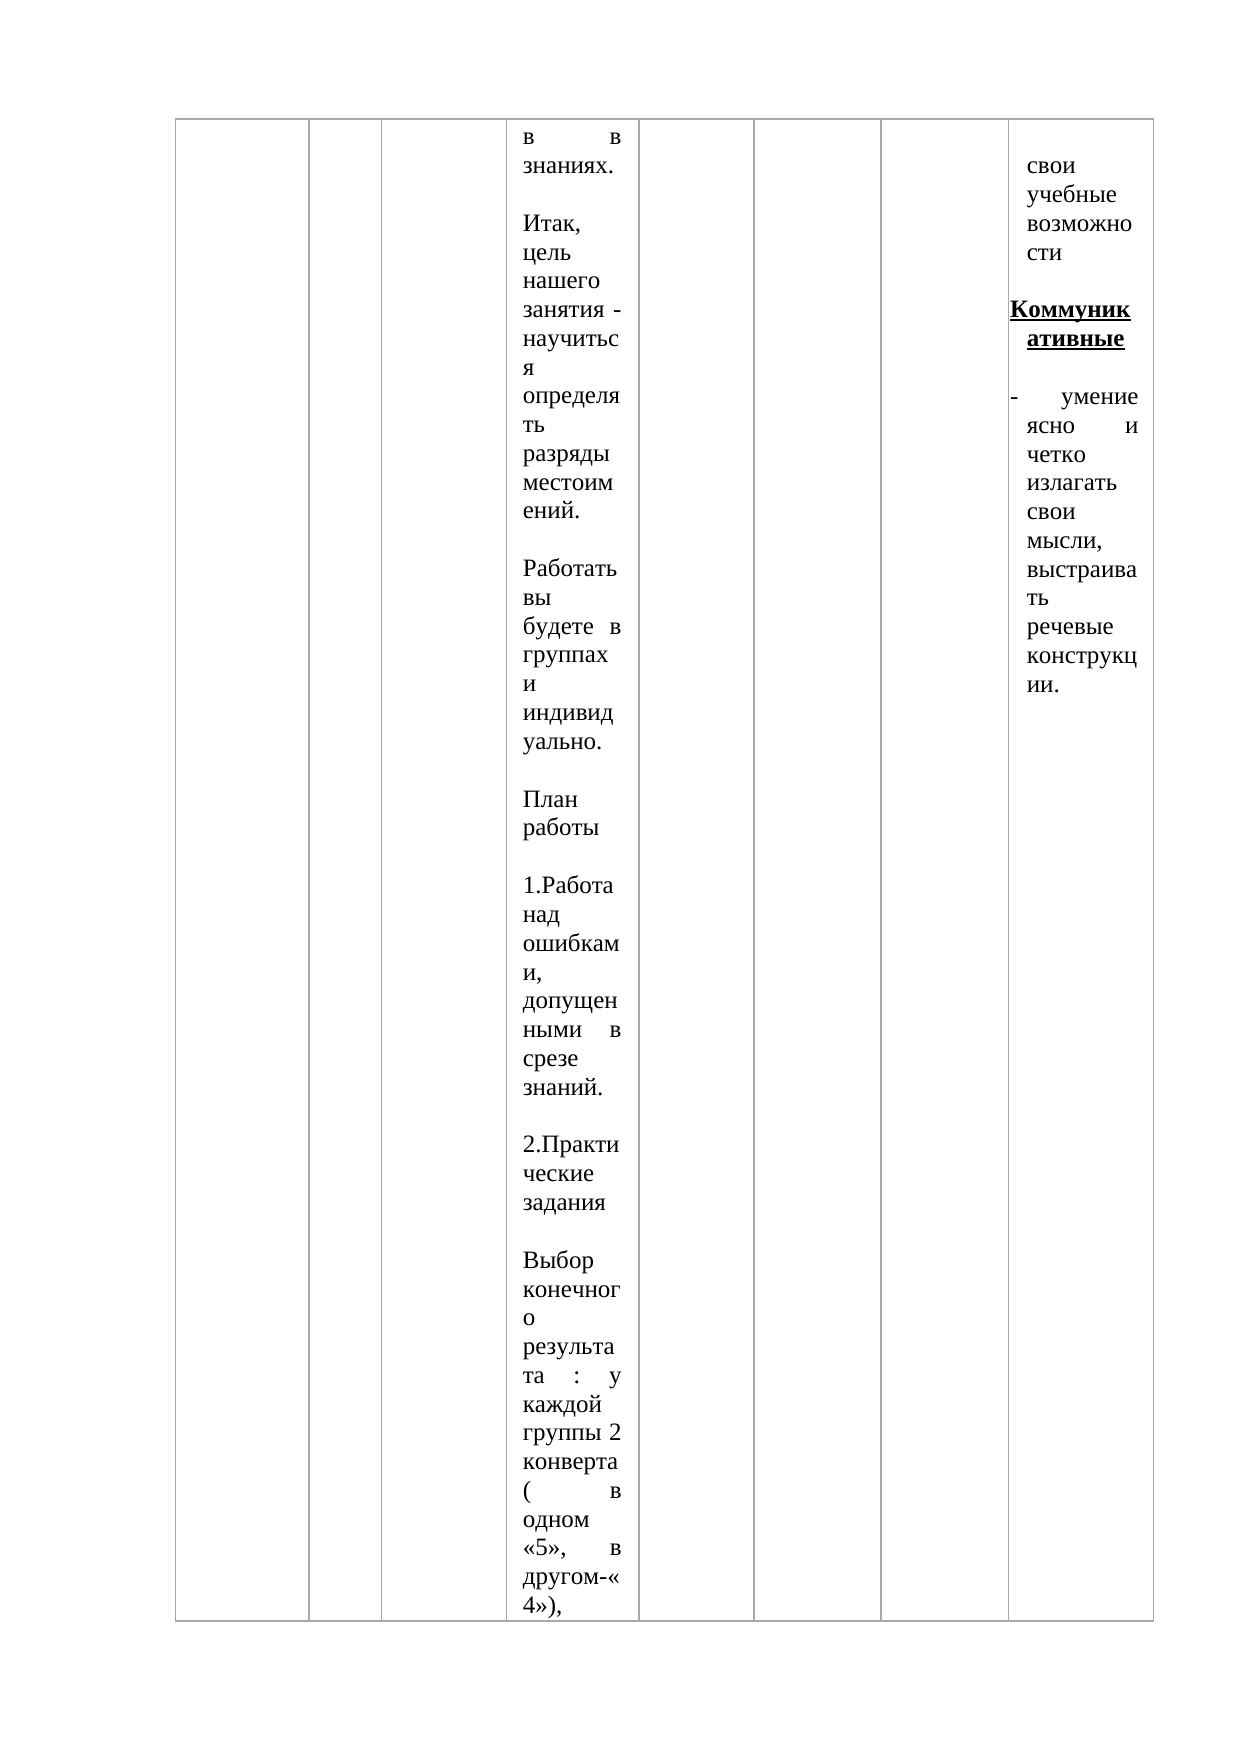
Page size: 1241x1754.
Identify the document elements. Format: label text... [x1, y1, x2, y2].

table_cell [882, 120, 1008, 1620]
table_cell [1009, 120, 1153, 1620]
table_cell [507, 120, 638, 1620]
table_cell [755, 120, 880, 1620]
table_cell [176, 120, 308, 1620]
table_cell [382, 120, 506, 1620]
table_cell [640, 120, 753, 1620]
table_cell 3 [310, 120, 381, 1620]
